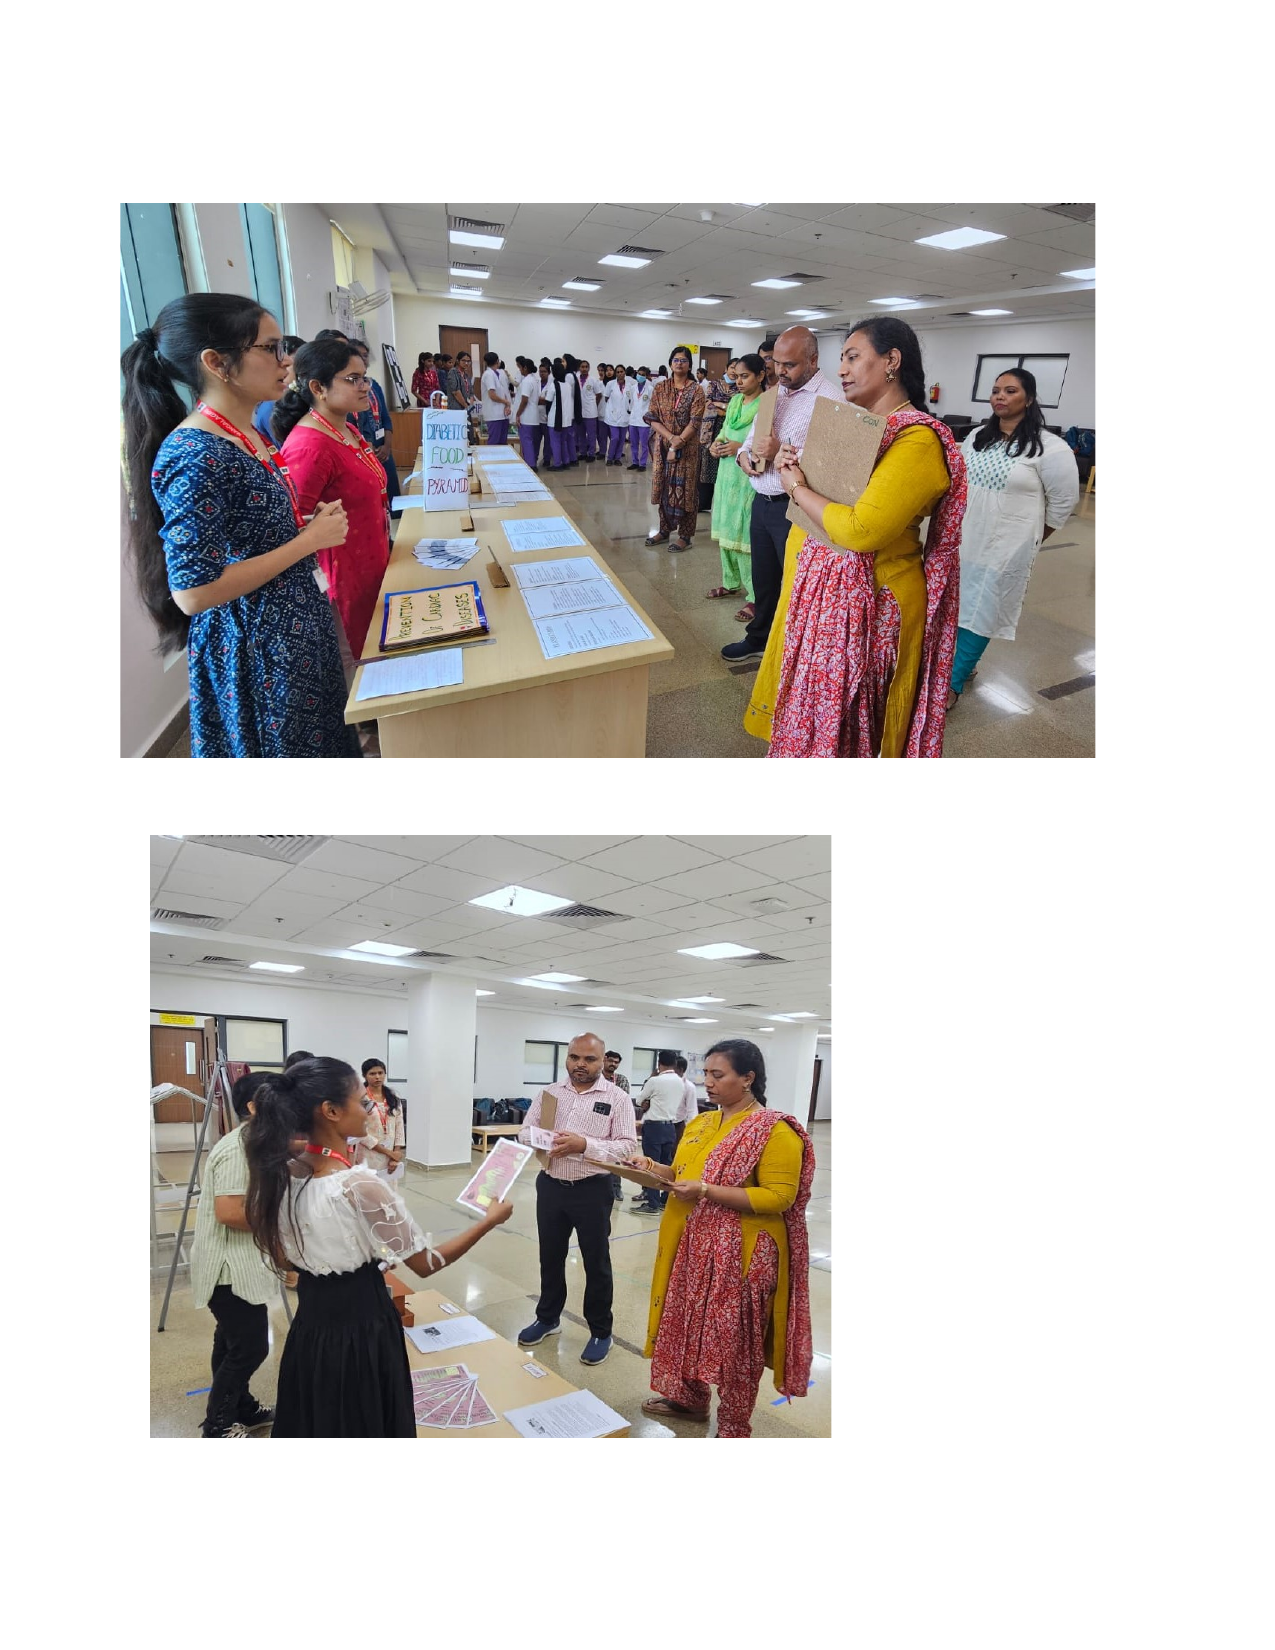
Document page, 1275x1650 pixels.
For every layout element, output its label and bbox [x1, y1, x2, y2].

picture [120, 203, 1096, 758]
picture [150, 835, 832, 1438]
